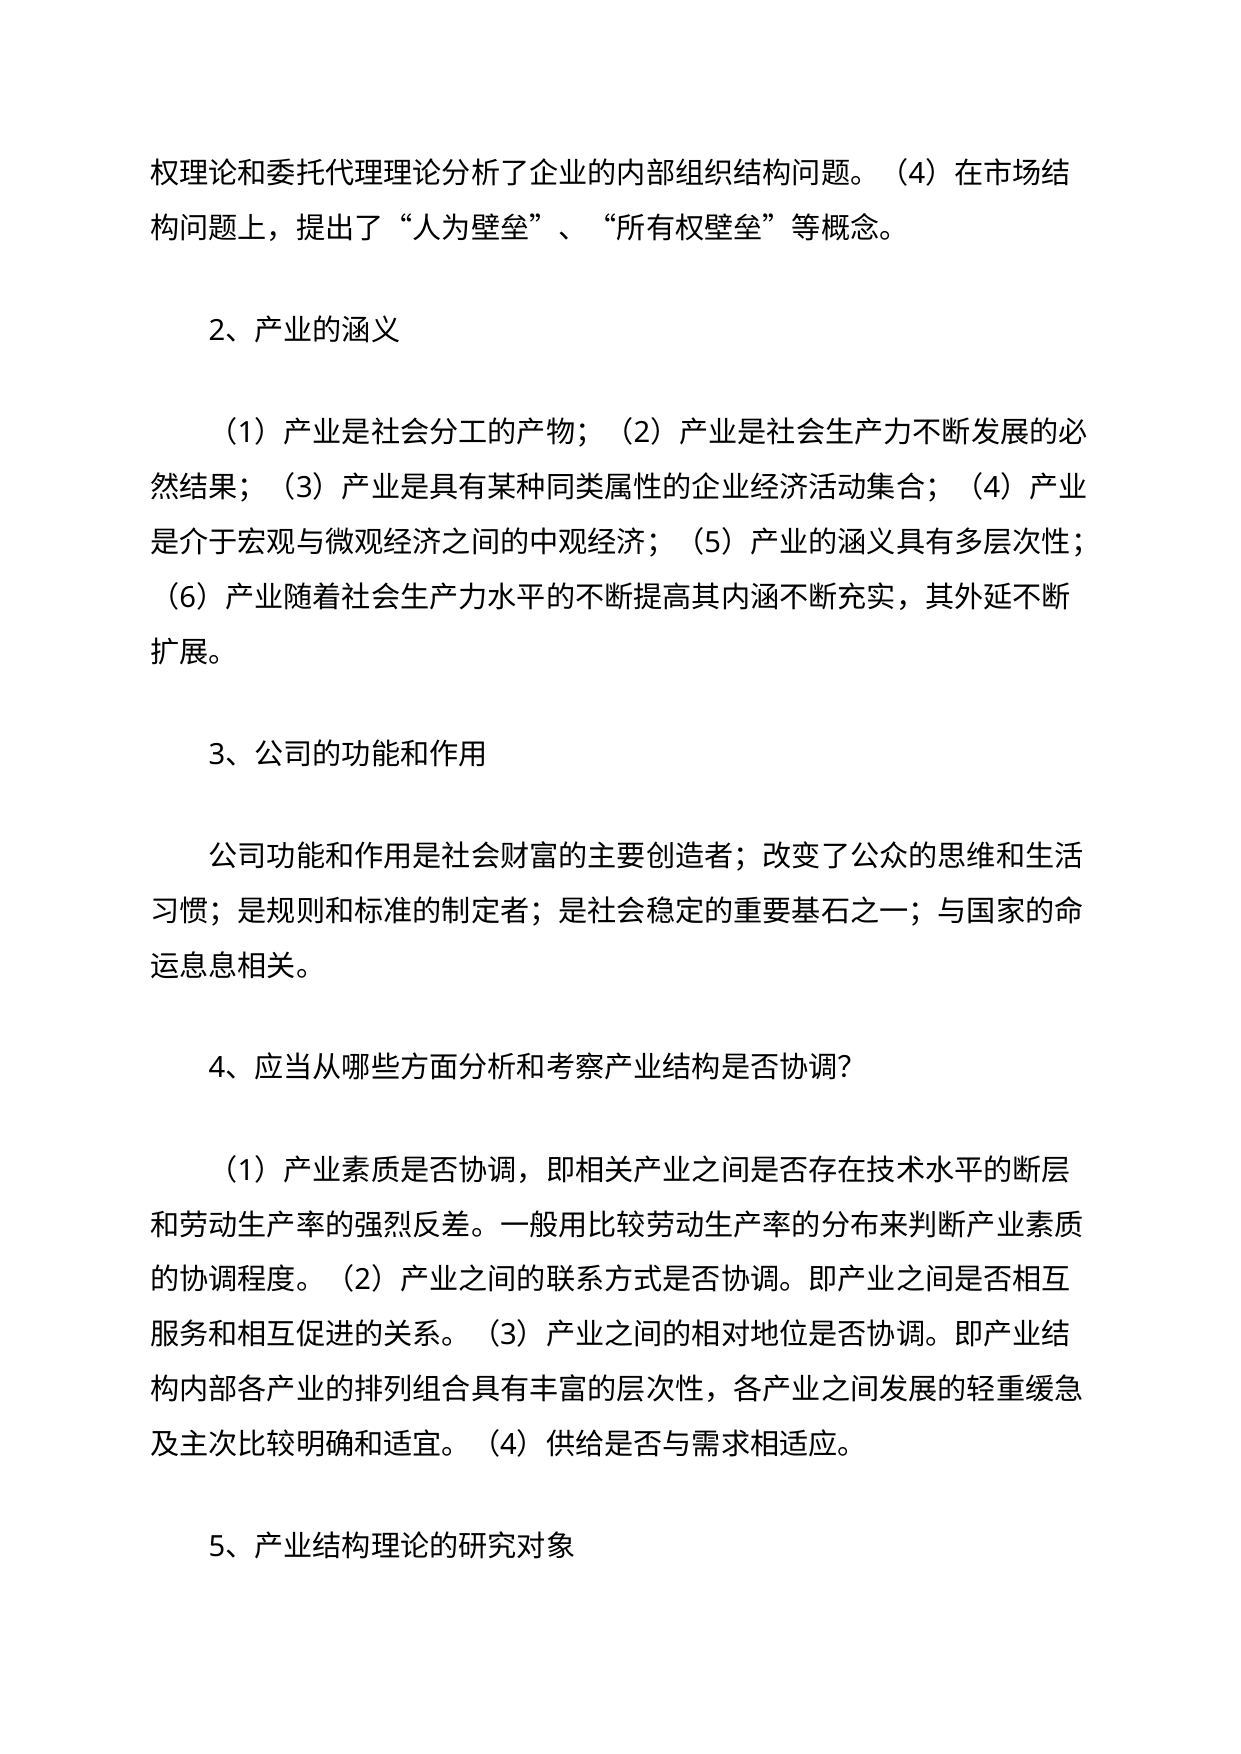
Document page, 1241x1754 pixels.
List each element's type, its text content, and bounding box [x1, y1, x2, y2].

text 5、产业结构理论的研究对象 [150, 1523, 1090, 1565]
text （1）产业素质是否协调，即相关产业之间是否存在技术水平的断层和劳动生产率的强烈反差。一般用比较劳动生产率的分布来判断产业素质的协调程度。（2）产业之间的联系方式是否协调。即产业之间是否相互服务和相互促进的关系。（3）产业之间的相对地位是否协调。即产业结构内部各产业的排列组合具有丰富的层次性，各产业之间发展的轻重缓急及主次比较明确和适宜。（4）供给是否与需求相适应。 [150, 1146, 1090, 1463]
text 2、产业的涵义 [150, 307, 1090, 349]
text 3、公司的功能和作用 [150, 731, 1090, 773]
text 公司功能和作用是社会财富的主要创造者；改变了公众的思维和生活习惯；是规则和标准的制定者；是社会稳定的重要基石之一；与国家的命运息息相关。 [150, 832, 1090, 984]
text （1）产业是社会分工的产物；（2）产业是社会生产力不断发展的必然结果；（3）产业是具有某种同类属性的企业经济活动集合；（4）产业是介于宏观与微观经济之间的中观经济；（5）产业的涵义具有多层次性；（6）产业随着社会生产力水平的不断提高其内涵不断充实，其外延不断扩展。 [150, 409, 1090, 671]
text 4、应当从哪些方面分析和考察产业结构是否协调？ [150, 1044, 1090, 1086]
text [150, 150, 1090, 247]
